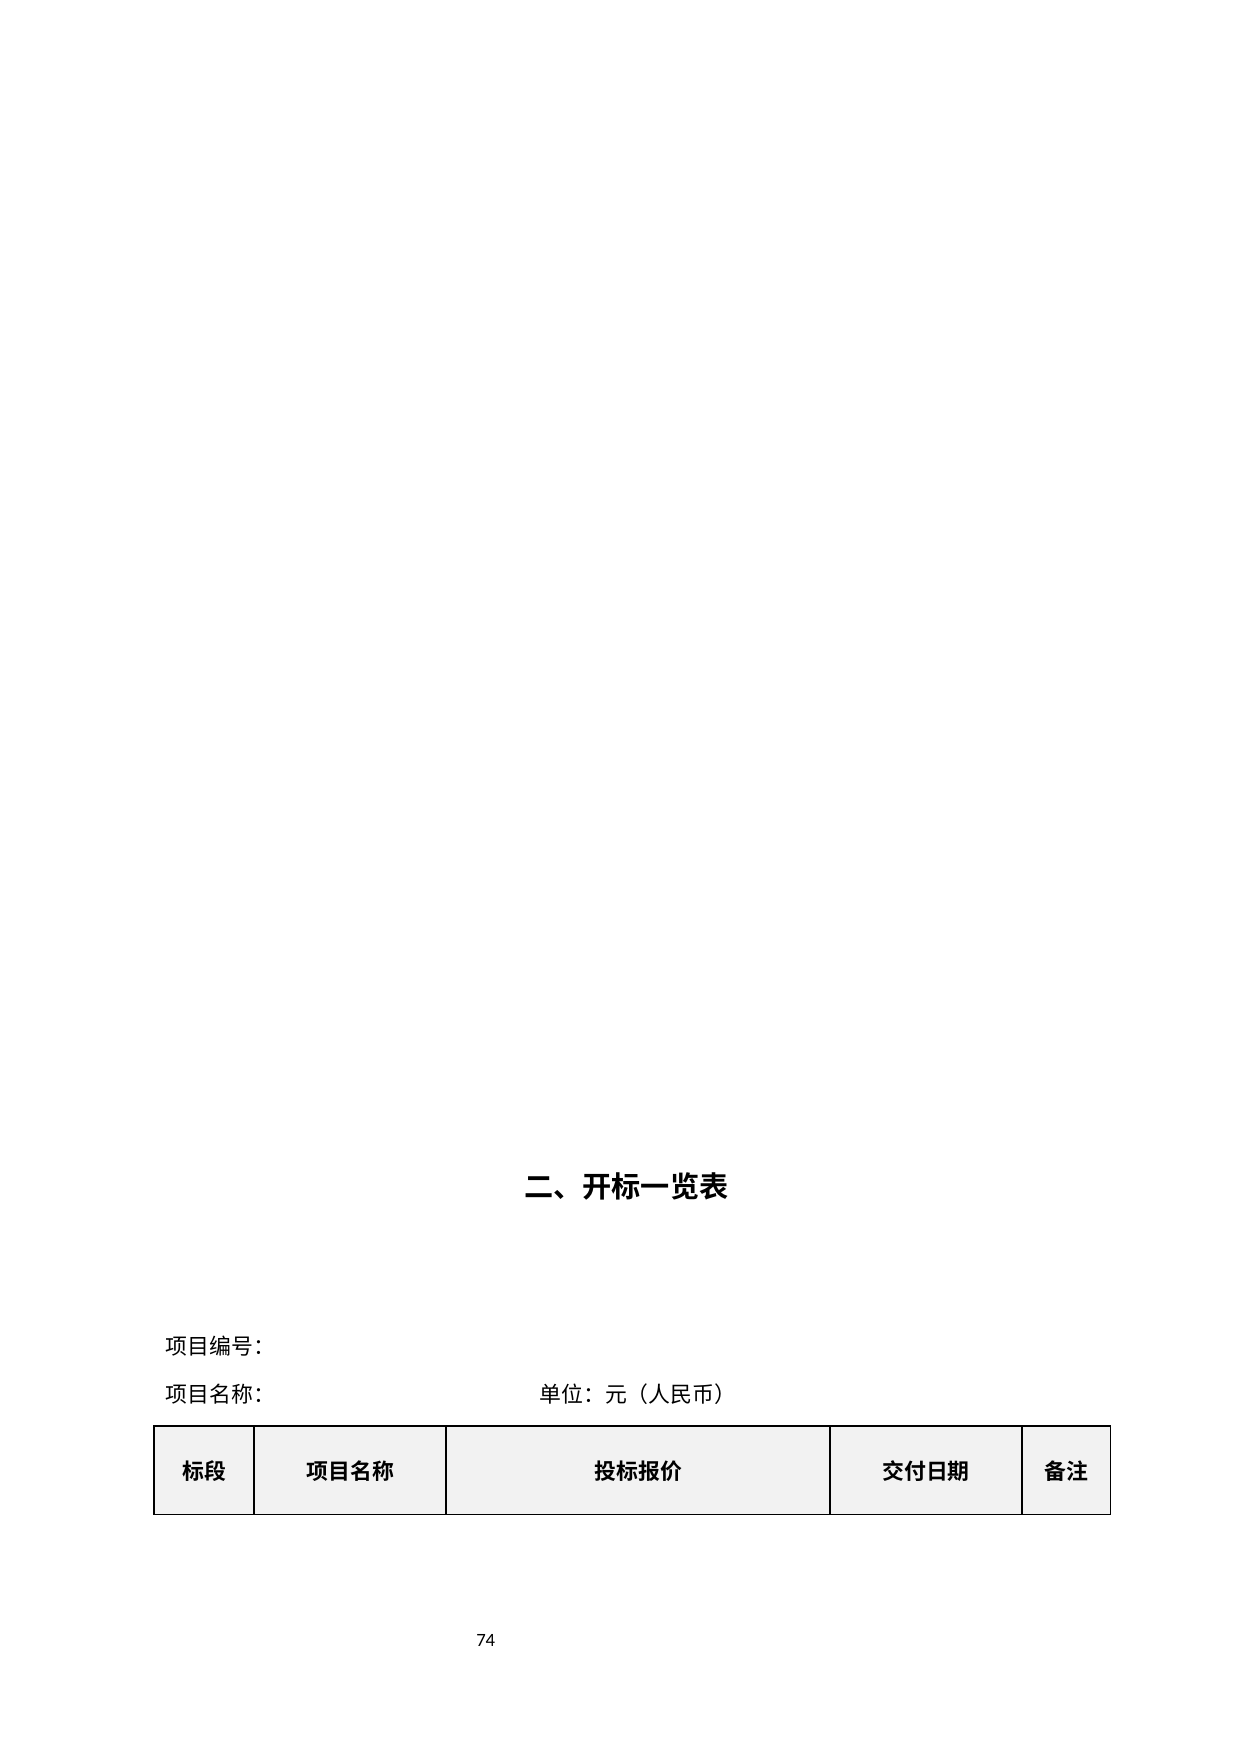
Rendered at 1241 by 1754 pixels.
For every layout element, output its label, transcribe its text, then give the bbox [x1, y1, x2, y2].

text 项目编号： [165, 1328, 1087, 1361]
table_header 交付日期 [831, 1427, 1021, 1514]
text 二、开标一览表 [165, 1152, 1087, 1217]
text 项目名称： 单位：元（人民币） [165, 1377, 1087, 1409]
table_header 备注 [1023, 1427, 1110, 1514]
table_header 项目名称 [255, 1427, 445, 1514]
table_header 标段 [155, 1427, 253, 1514]
table_header 投标报价 [447, 1427, 829, 1514]
